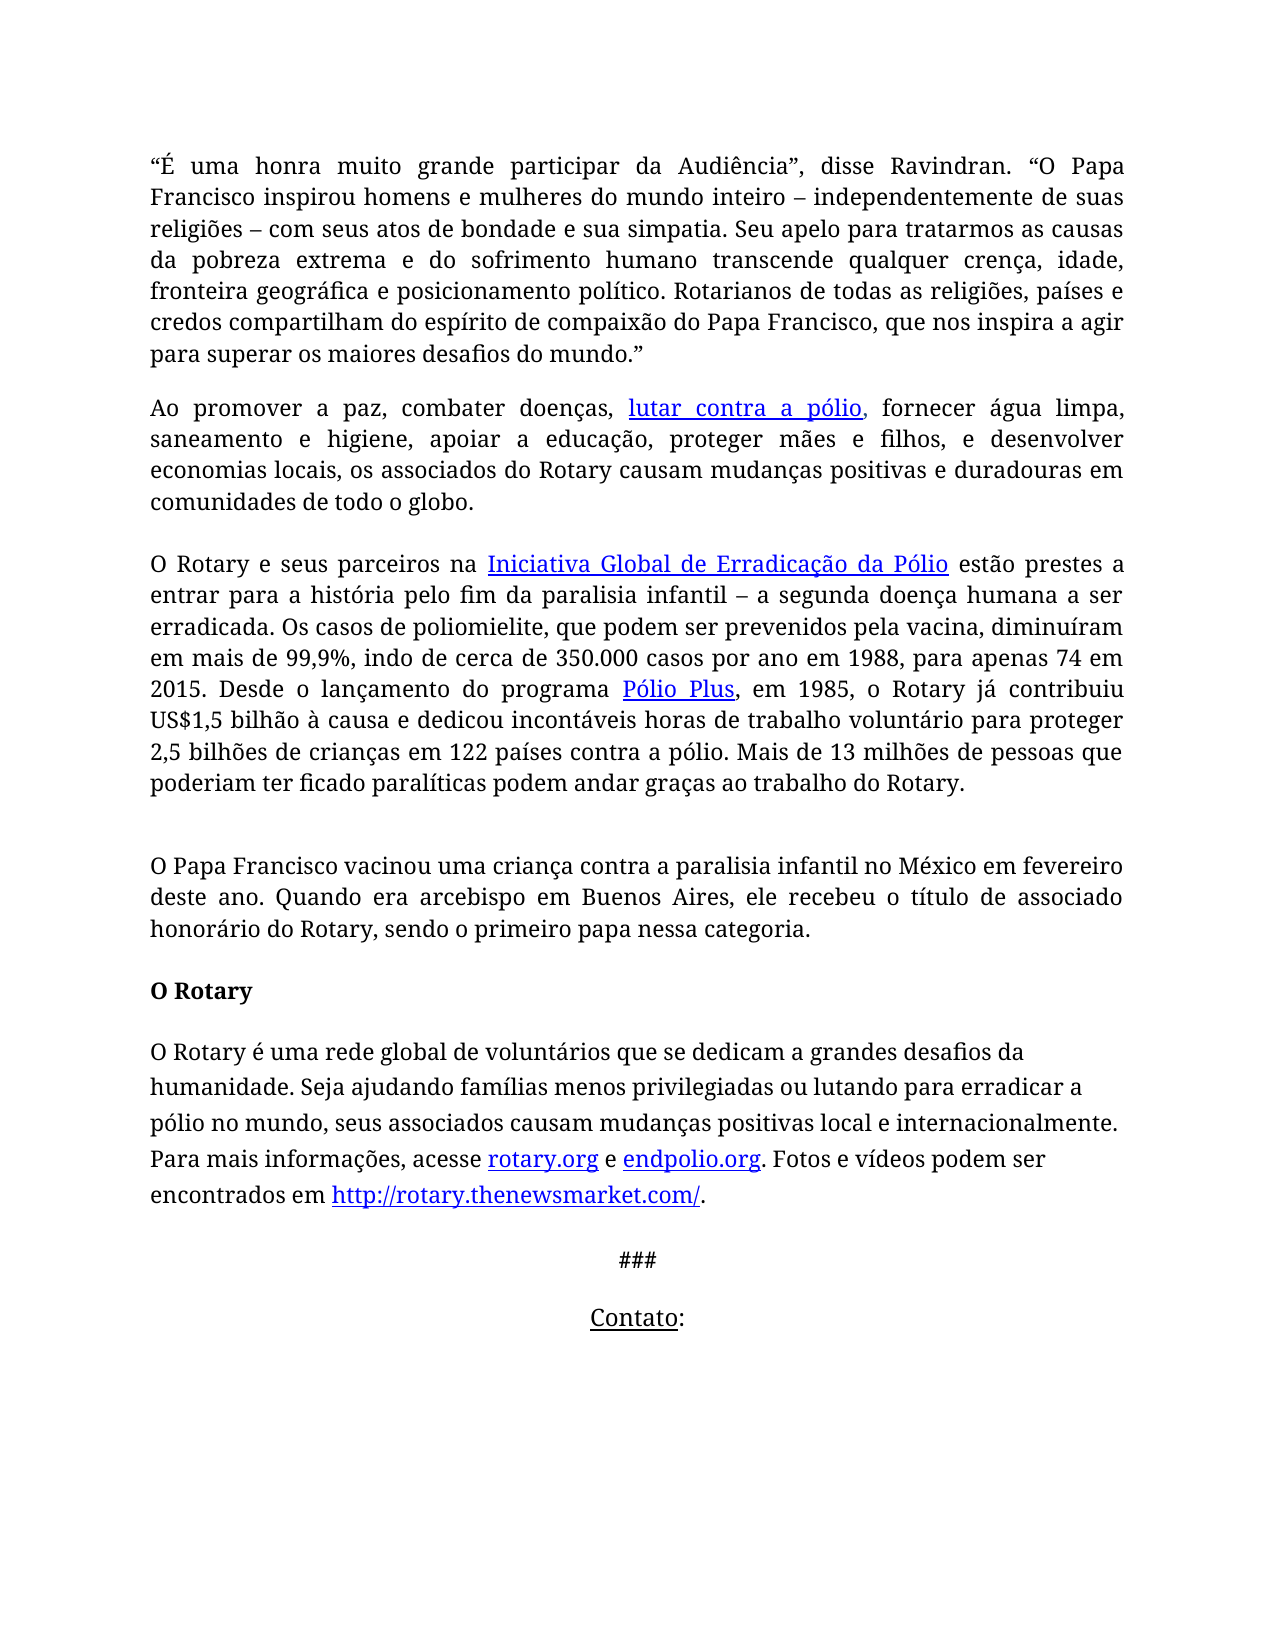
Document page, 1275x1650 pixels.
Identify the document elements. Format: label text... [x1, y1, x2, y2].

text ### [150, 1244, 1125, 1276]
text O Rotary e seus parceiros na Iniciativa Global de Erradicação da Pólio estão prestes a entrar para a história pelo fim da paralisia infantil – a segunda doença humana a ser erradicada. Os casos de poliomielite, que podem ser prevenidos pela vacina, diminuíram em mais de 99,9%, indo de cerca de 350.000 casos por ano em 1988, para apenas 74 em 2015. Desde o lançamento do programa Pólio Plus, em 1985, o Rotary já contribuiu US$1,5 bilhão à causa e dedicou incontáveis horas de trabalho voluntário para proteger 2,5 bilhões de crianças em 122 países contra a pólio. Mais de 13 milhões de pessoas que poderiam ter ficado paralíticas podem andar graças ao trabalho do Rotary. [150, 548, 1125, 798]
text O Rotary é uma rede global de voluntários que se dedicam a grandes desafios da humanidade. Seja ajudando famílias menos privilegiadas ou lutando para erradicar a pólio no mundo, seus associados causam mudanças positivas local e internacionalmente. Para mais informações, acesse rotary.org e endpolio.org. Fotos e vídeos podem ser encontrados em http://rotary.thenewsmarket.com/. [150, 1035, 1125, 1210]
text “É uma honra muito grande participar da Audiência”, disse Ravindran. “O Papa Francisco inspirou homens e mulheres do mundo inteiro – independentemente de suas religiões – com seus atos de bondade e sua simpatia. Seu apelo para tratarmos as causas da pobreza extrema e do sofrimento humano transcende qualquer crença, idade, fronteira geográfica e posicionamento político. Rotarianos de todas as religiões, países e credos compartilham do espírito de compaixão do Papa Francisco, que nos inspira a agir para superar os maiores desafios do mundo.” [150, 150, 1125, 369]
text O Papa Francisco vacinou uma criança contra a paralisia infantil no México em fevereiro deste ano. Quando era arcebispo em Buenos Aires, ele recebeu o título de associado honorário do Rotary, sendo o primeiro papa nessa categoria. [150, 850, 1125, 944]
text O Rotary [150, 975, 1125, 1006]
text Contato: [150, 1301, 1125, 1334]
text Ao promover a paz, combater doenças, lutar contra a pólio, fornecer água limpa, saneamento e higiene, apoiar a educação, proteger mães e filhos, e desenvolver economias locais, os associados do Rotary causam mudanças positivas e duradouras em comunidades de todo o globo. [150, 392, 1125, 517]
